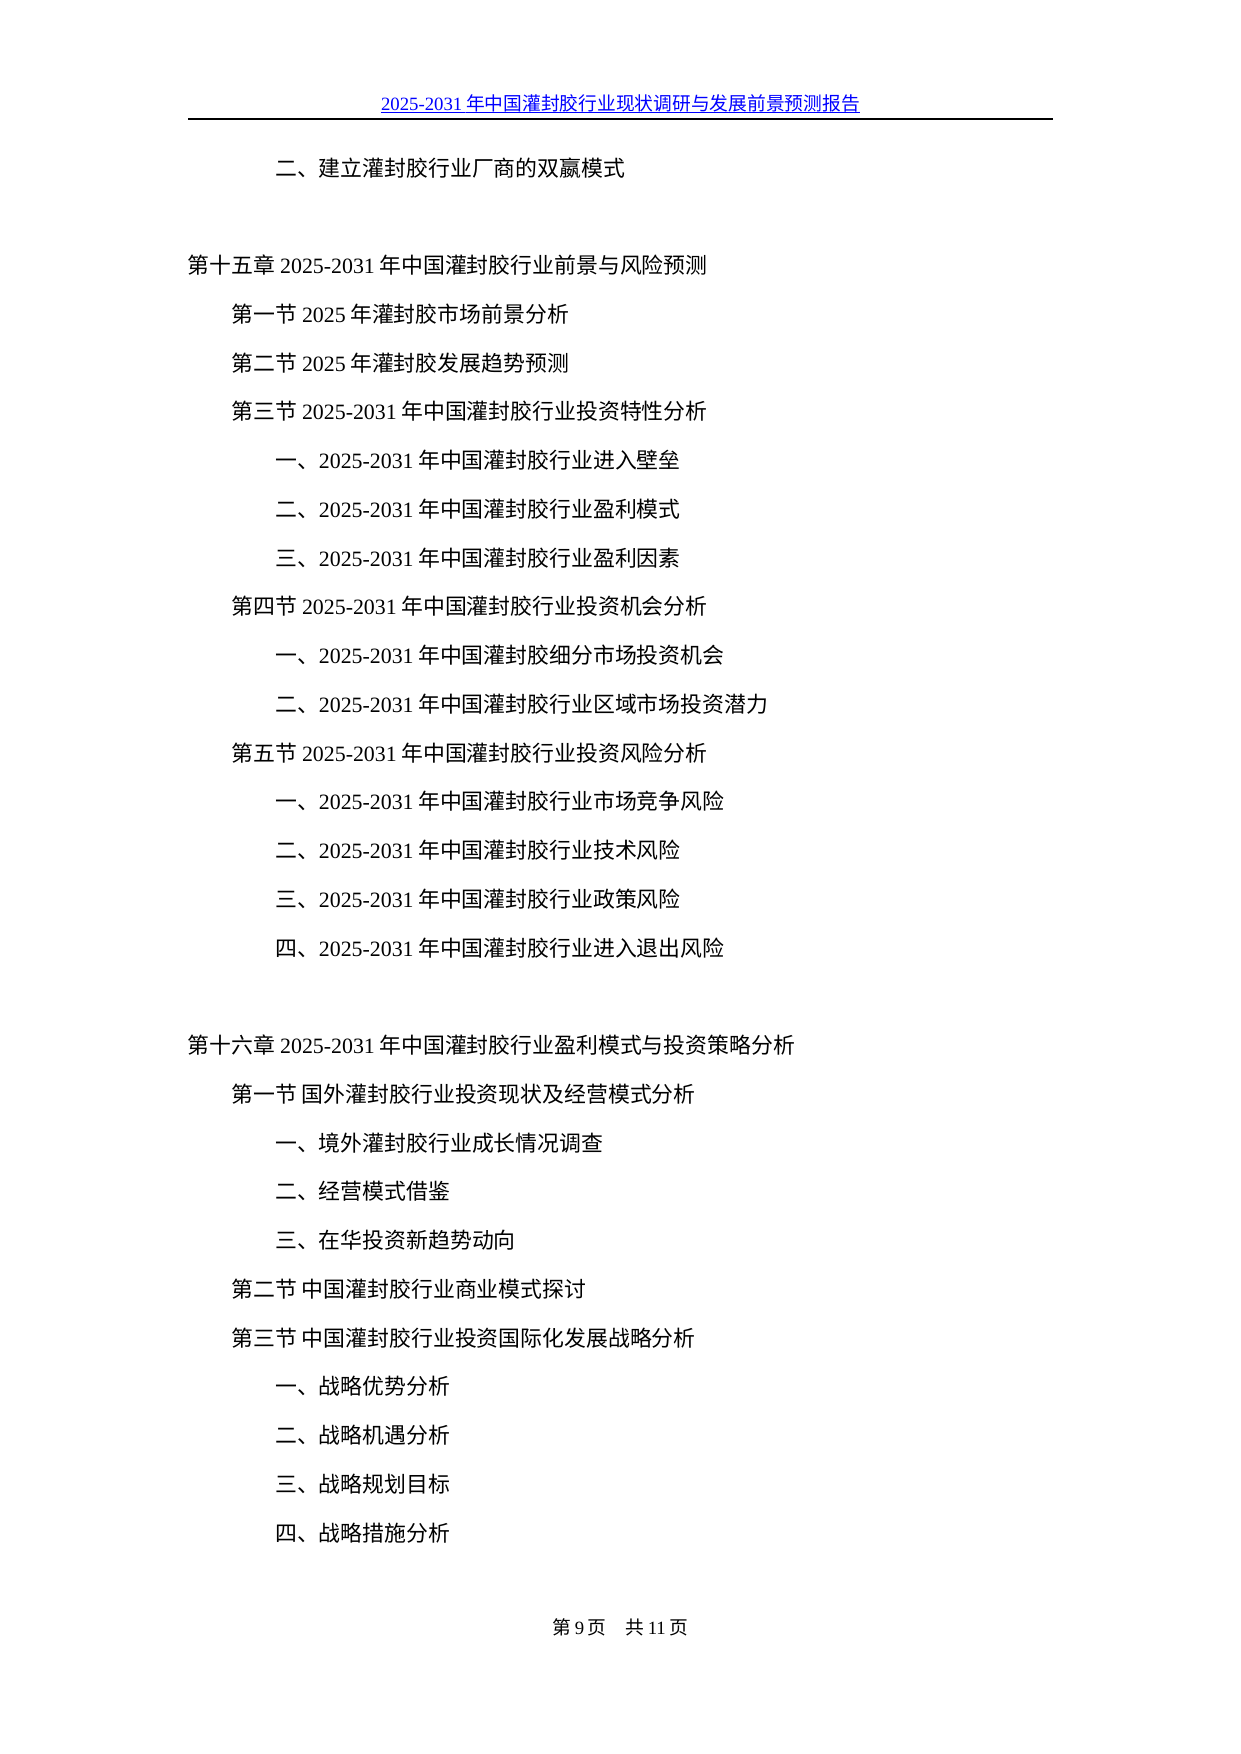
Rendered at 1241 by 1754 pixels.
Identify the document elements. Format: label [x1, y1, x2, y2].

text [187, 150, 1053, 1548]
